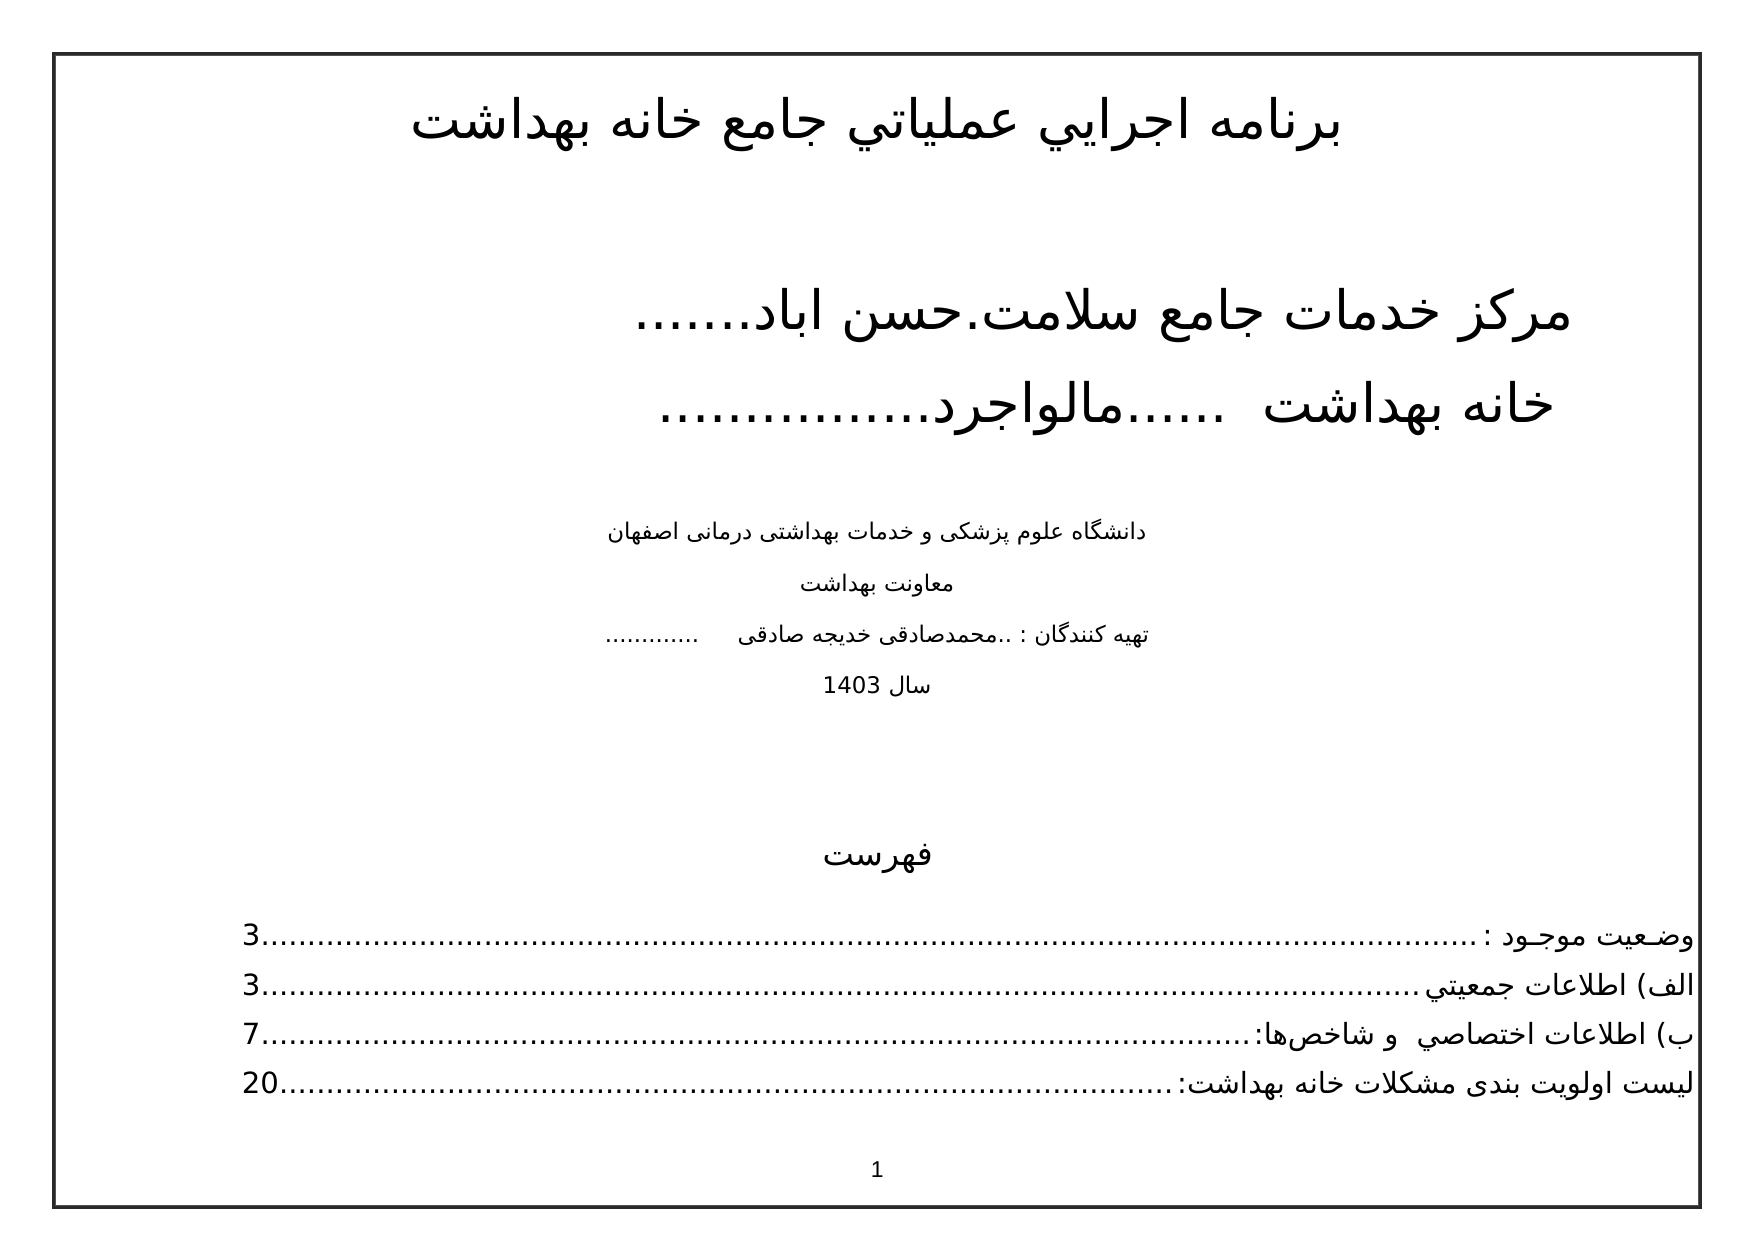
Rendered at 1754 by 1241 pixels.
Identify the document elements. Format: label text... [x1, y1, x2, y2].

text خانه بهداشت ......مالواجرد................ [59, 372, 1695, 435]
text برنامه اجرايي عملياتي جامع خانه بهداشت [59, 89, 1695, 152]
text تهیه کنندگان : ..محمدصادقی خدیجه صادقی ............. [59, 621, 1695, 648]
text مرکز خدمات جامع سلامت.حسن اباد....... [59, 279, 1695, 342]
text معاونت بهداشت [59, 570, 1695, 596]
text سال 1403 [59, 673, 1695, 699]
text دانشگاه علوم پزشکی و خدمات بهداشتی درمانی اصفهان [59, 518, 1695, 545]
